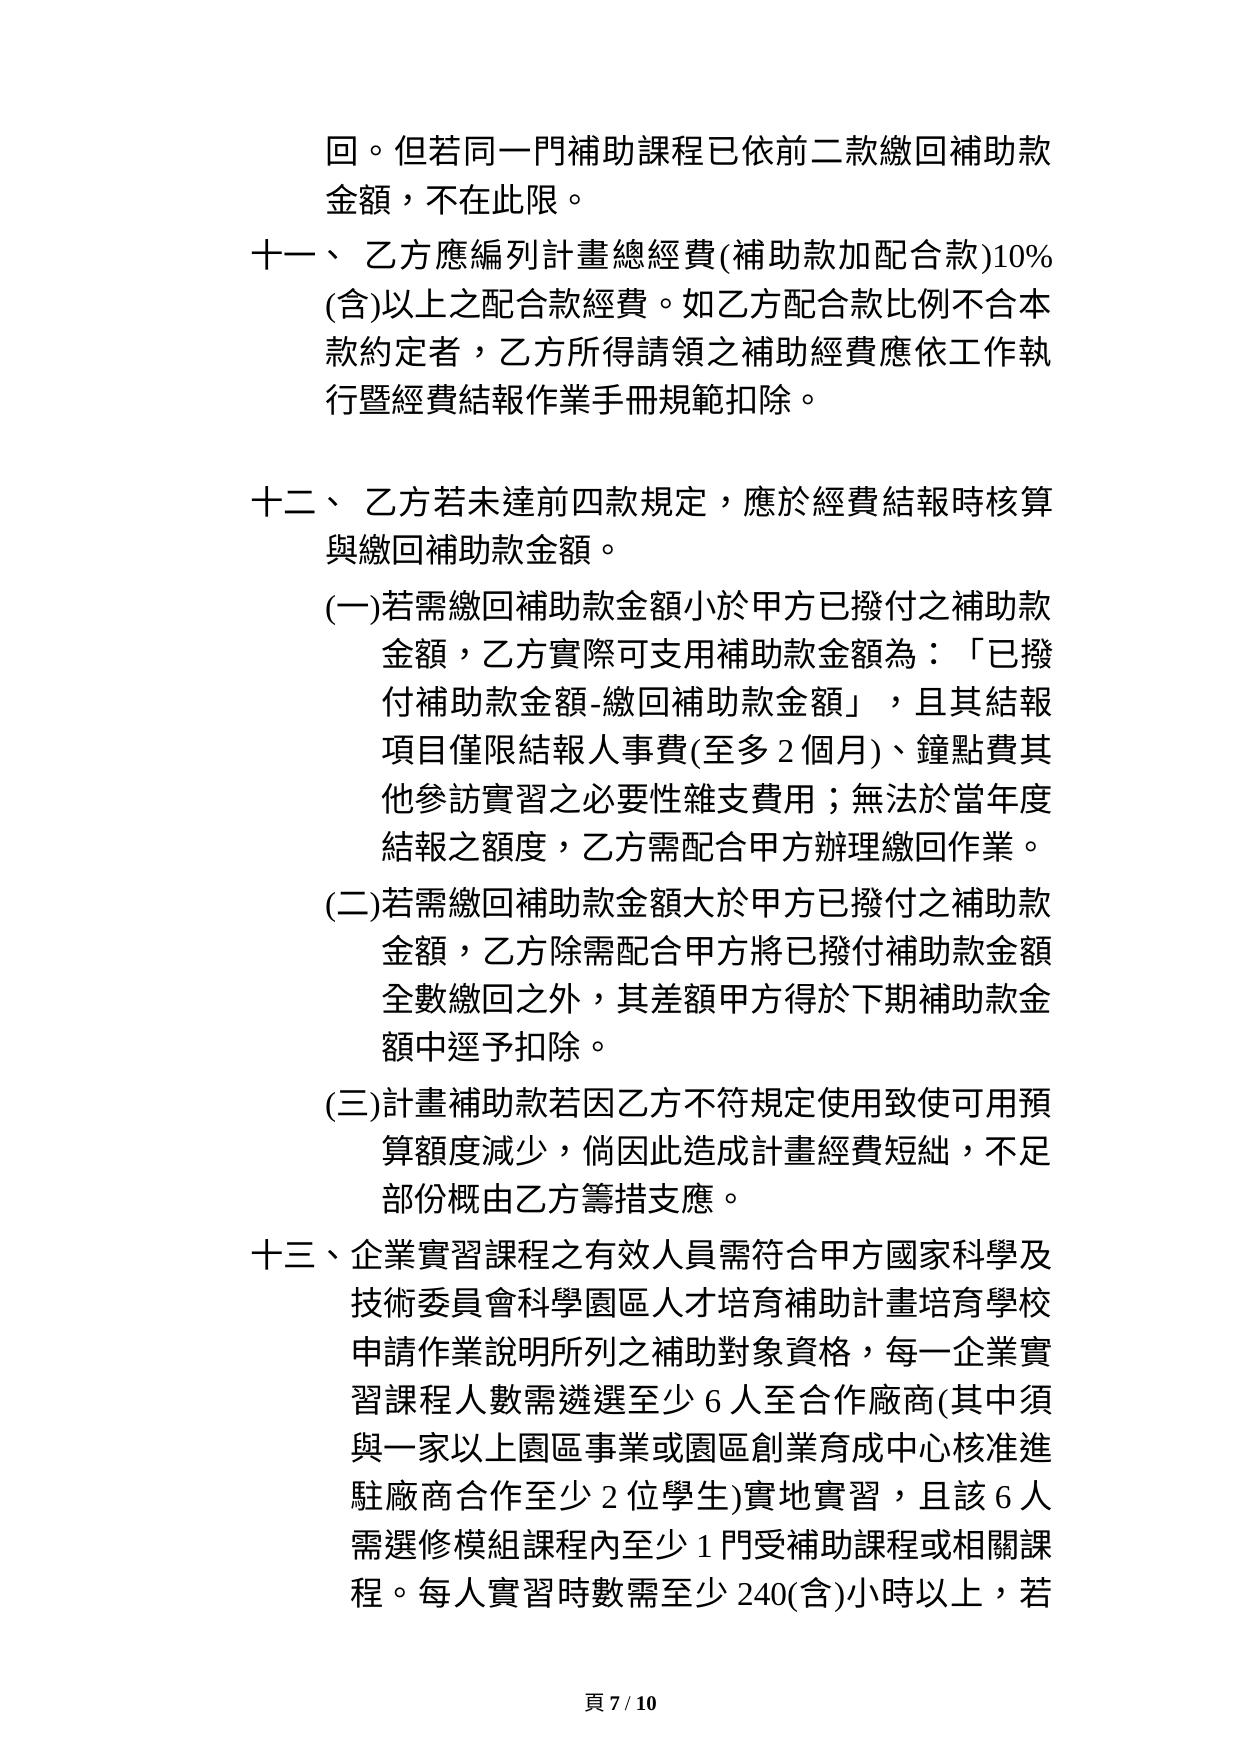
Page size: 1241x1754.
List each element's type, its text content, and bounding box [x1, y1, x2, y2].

list 若需繳回補助款金額大於甲方已撥付之補助款金額，乙方除需配合甲方將已撥付補助款金額全數繳回之外，其差額甲方得於下期補助款金額中逕予扣除。 [325, 876, 1053, 1069]
list 乙方若未達前四款規定，應於經費結報時核算與繳回補助款金額。 [250, 476, 1053, 572]
list 計畫補助款若因乙方不符規定使用致使可用預算額度減少，倘因此造成計畫經費短絀，不足部份概由乙方籌措支應。 [325, 1077, 1053, 1221]
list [250, 1229, 1053, 1615]
list 乙方應編列計畫總經費(補助款加配合款)10%(含)以上之配合款經費。如乙方配合款比例不合本款約定者，乙方所得請領之補助經費應依工作執行暨經費結報作業手冊規範扣除。 [250, 229, 1053, 422]
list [250, 125, 1053, 222]
list 若需繳回補助款金額小於甲方已撥付之補助款金額，乙方實際可支用補助款金額為：「已撥付補助款金額-繳回補助款金額」，且其結報項目僅限結報人事費(至多2個月)、鐘點費其他參訪實習之必要性雜支費用；無法於當年度結報之額度，乙方需配合甲方辦理繳回作業。 [325, 579, 1053, 869]
